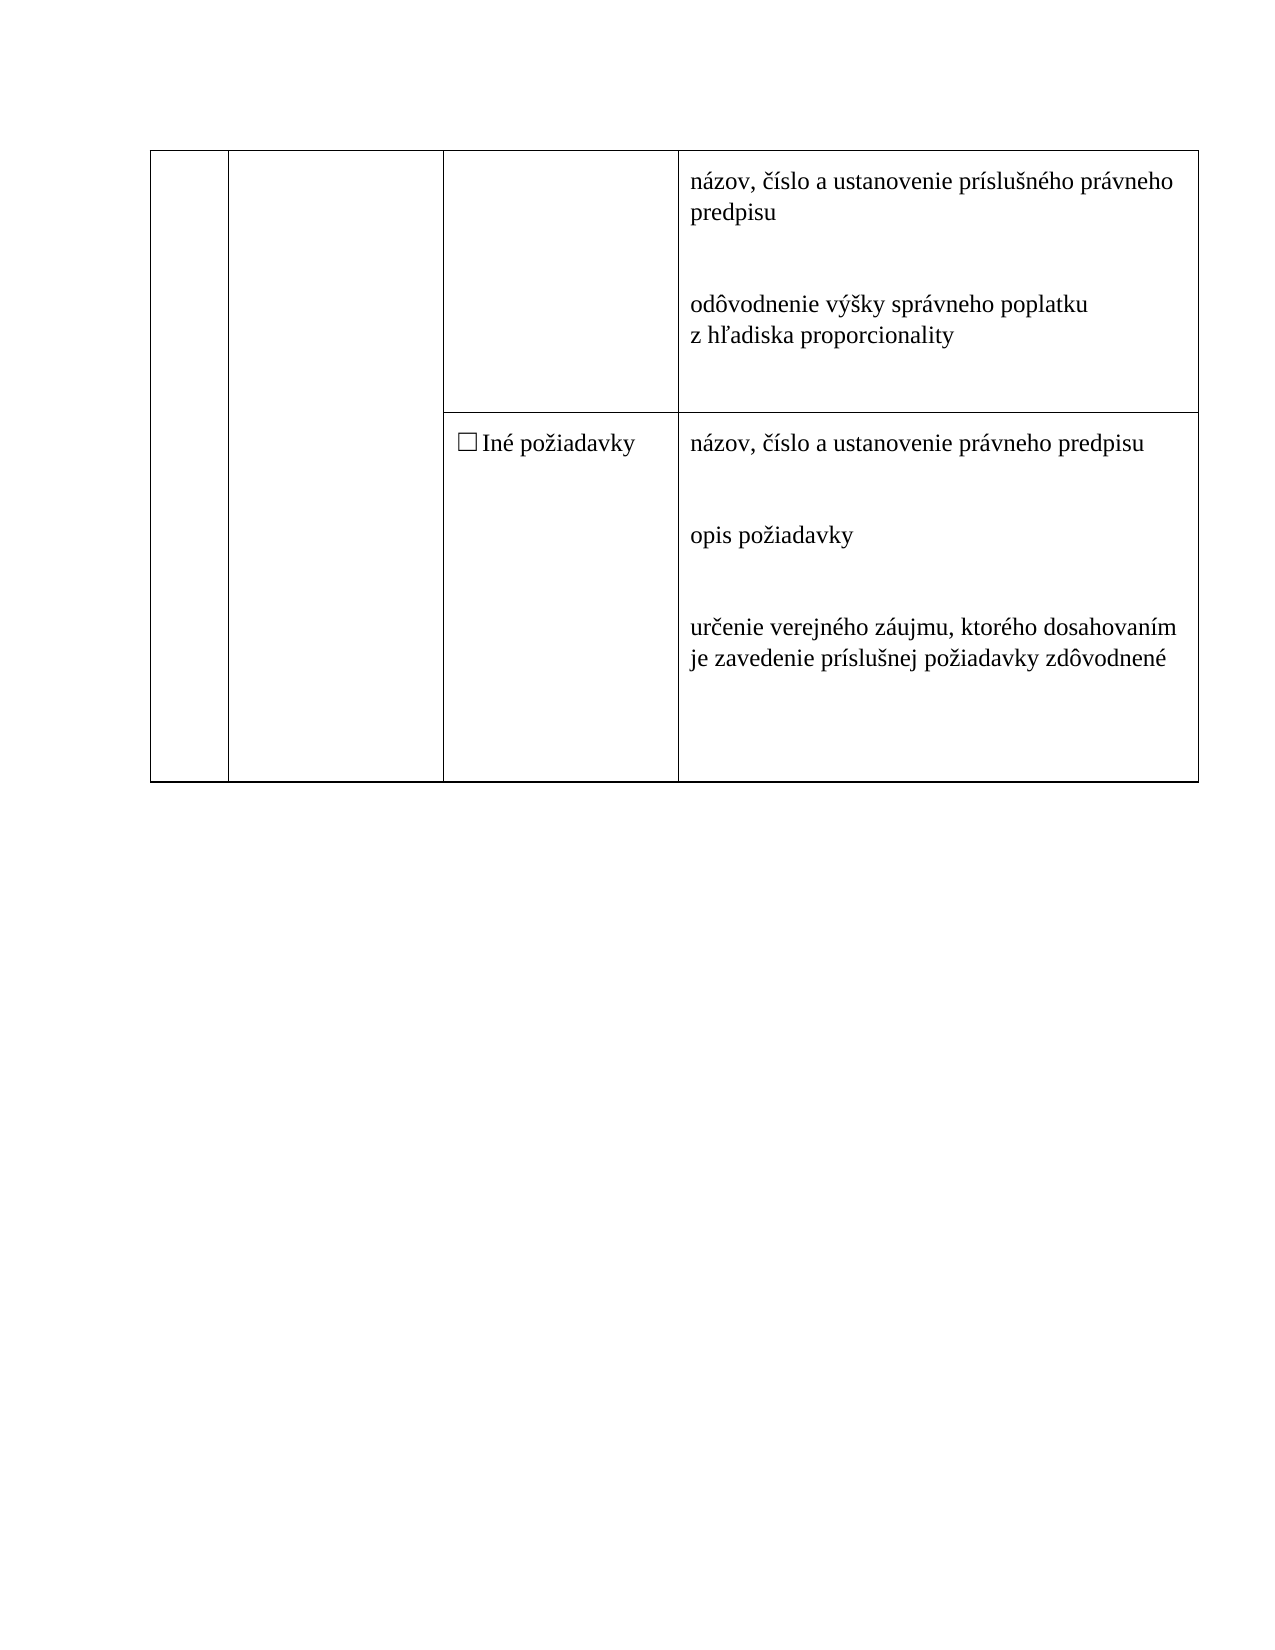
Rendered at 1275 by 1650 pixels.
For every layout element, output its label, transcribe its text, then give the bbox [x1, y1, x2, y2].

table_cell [444, 151, 678, 412]
table_cell názov, číslo a ustanovenie právneho predpisu opis požiadavky určenie verejného záujmu, ktorého dosahovaním je zavedenie príslušnej požiadavky zdôvodnené [679, 413, 1198, 781]
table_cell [679, 151, 1198, 412]
table_cell ☐ Iné požiadavky [444, 413, 678, 781]
